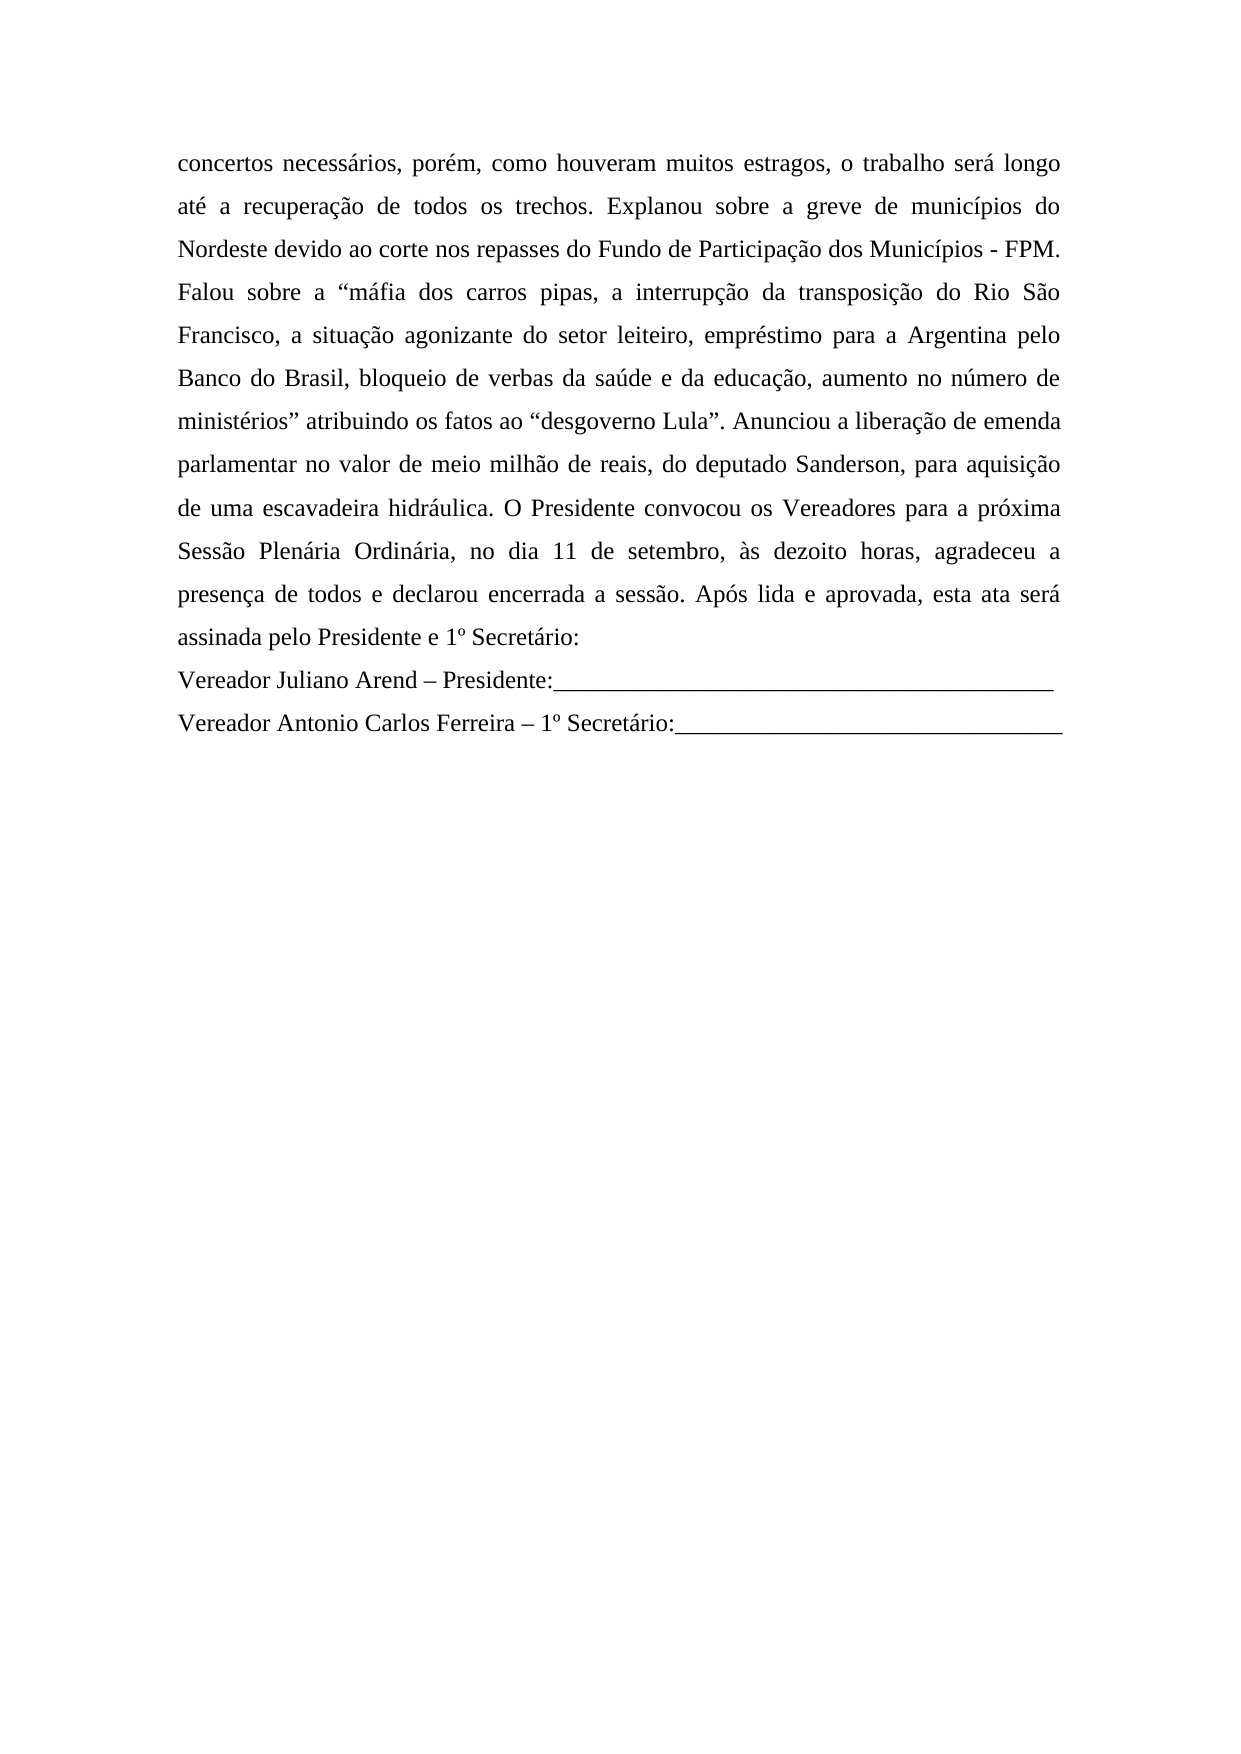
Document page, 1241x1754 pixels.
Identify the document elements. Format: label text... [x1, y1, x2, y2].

text Vereador Antonio Carlos Ferreira – 1º Secretário:_______________________________ [177, 708, 1063, 737]
text Vereador Juliano Arend – Presidente:________________________________________ [177, 665, 1063, 694]
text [177, 148, 1062, 651]
